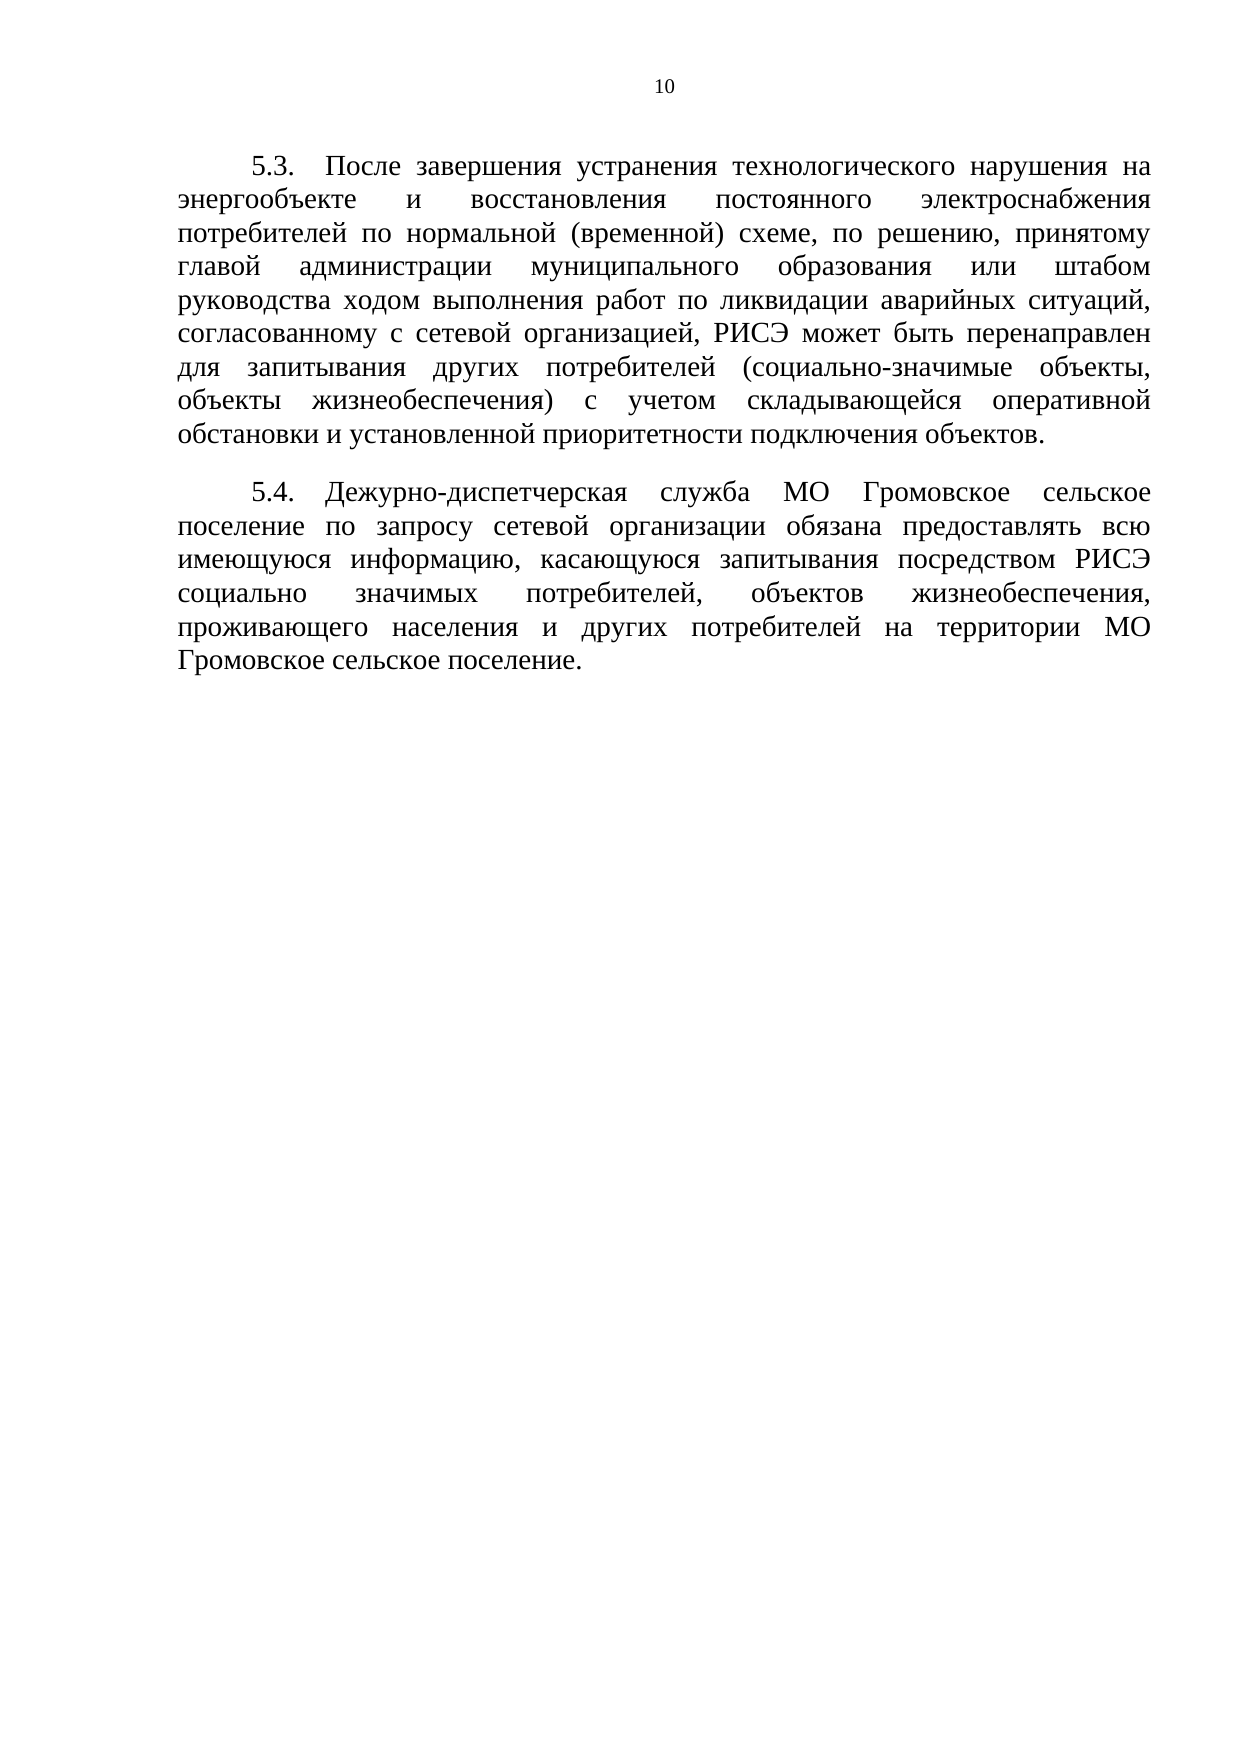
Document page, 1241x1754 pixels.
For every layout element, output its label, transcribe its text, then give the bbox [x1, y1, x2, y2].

list Дежурно-диспетчерская служба МО Громовское сельское поселение по запросу сетевой организации обязана предоставлять всю имеющуюся информацию, касающуюся запитывания посредством РИСЭ социально значимых потребителей, объектов жизнеобеспечения, проживающего населения и других потребителей на территории МО Громовское сельское поселение. [177, 474, 1152, 676]
list После завершения устранения технологического нарушения на энергообъекте и восстановления постоянного электроснабжения потребителей по нормальной (временной) схеме, по решению, принятому главой администрации муниципального образования или штабом руководства ходом выполнения работ по ликвидации аварийных ситуаций, согласованному с сетевой организацией, РИСЭ может быть перенаправлен для запитывания других потребителей (социально-значимые объекты, объекты жизнеобеспечения) с учетом складывающейся оперативной обстановки и установленной приоритетности подключения объектов. [177, 148, 1152, 449]
